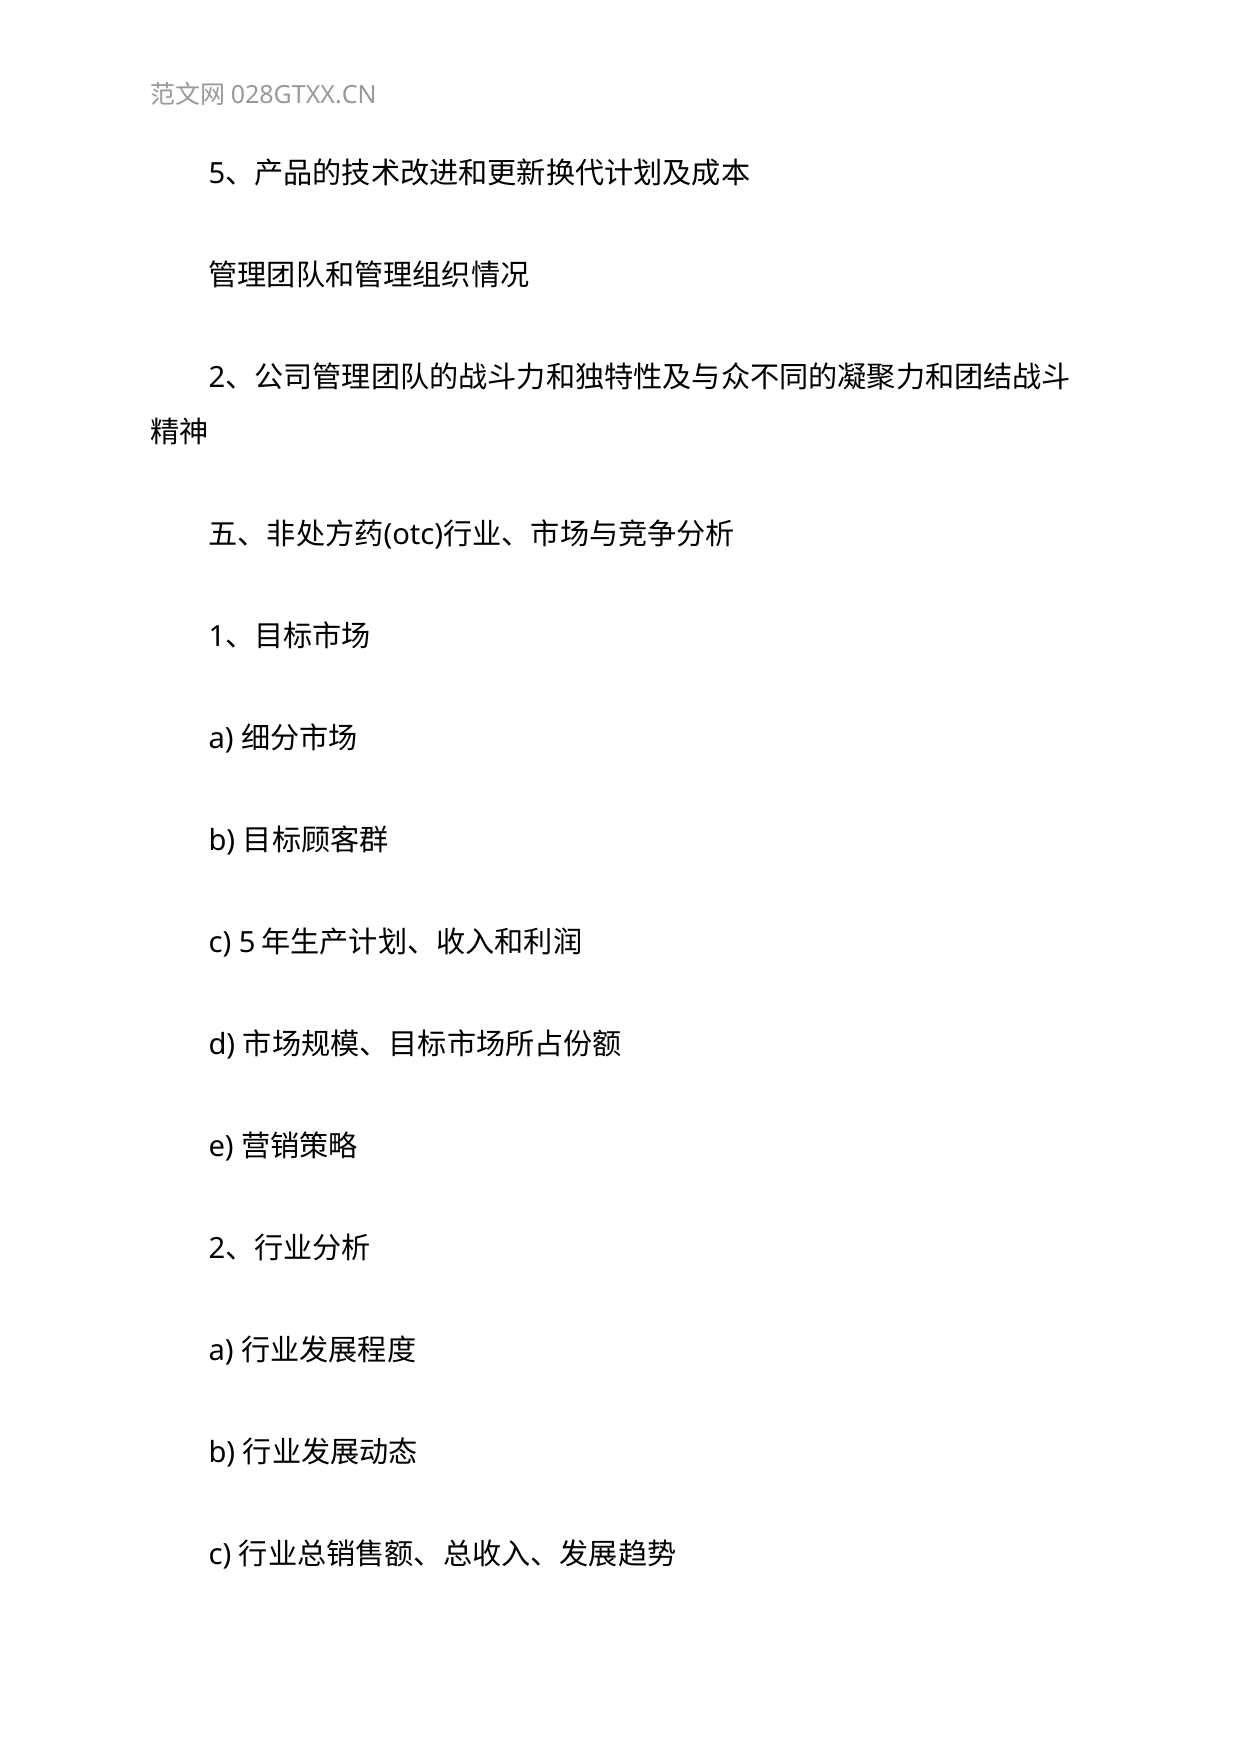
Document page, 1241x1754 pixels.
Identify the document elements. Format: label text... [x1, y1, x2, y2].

text 2、行业分析 [150, 1224, 1090, 1267]
text d) 市场规模、目标市场所占份额 [150, 1020, 1090, 1063]
text a) 细分市场 [150, 714, 1090, 757]
text 5、产品的技术改进和更新换代计划及成本 [150, 150, 1090, 192]
text b) 目标顾客群 [150, 816, 1090, 859]
text c) 5年生产计划、收入和利润 [150, 918, 1090, 961]
text c) 行业总销售额、总收入、发展趋势 [150, 1530, 1090, 1573]
text 1、目标市场 [150, 612, 1090, 655]
text 五、非处方药(otc)行业、市场与竞争分析 [150, 511, 1090, 553]
text e) 营销策略 [150, 1122, 1090, 1165]
text 管理团队和管理组织情况 [150, 252, 1090, 294]
text a) 行业发展程度 [150, 1326, 1090, 1369]
text b) 行业发展动态 [150, 1428, 1090, 1471]
text 2、公司管理团队的战斗力和独特性及与众不同的凝聚力和团结战斗精神 [150, 354, 1090, 451]
